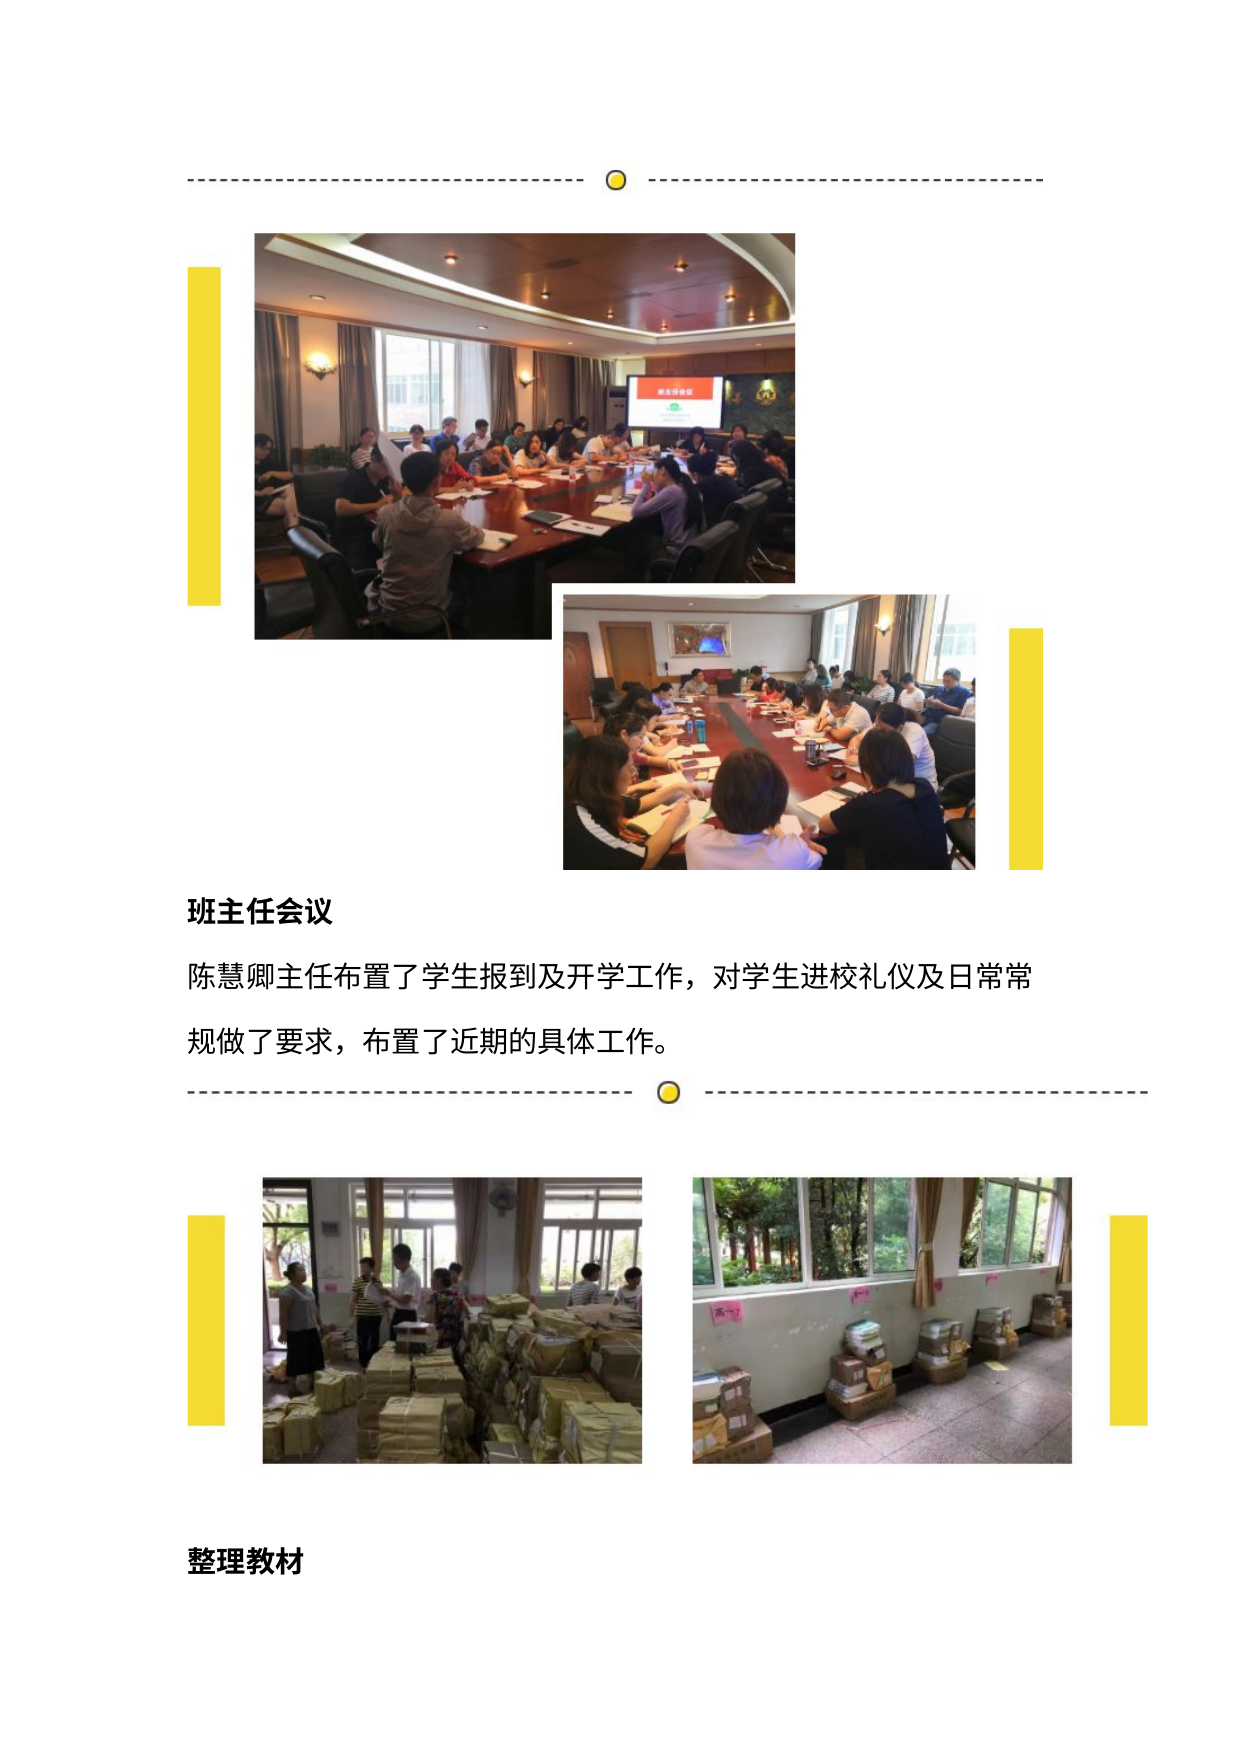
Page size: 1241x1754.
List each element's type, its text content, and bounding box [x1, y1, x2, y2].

text 陈慧卿主任布置了学生报到及开学工作，对学生进校礼仪及日常常规做了要求，布置了近期的具体工作。 [187, 942, 1053, 1072]
picture [187, 1072, 1148, 1502]
picture [187, 162, 1043, 870]
text 整理教材 [187, 1527, 1053, 1592]
text 班主任会议 [187, 877, 1053, 942]
